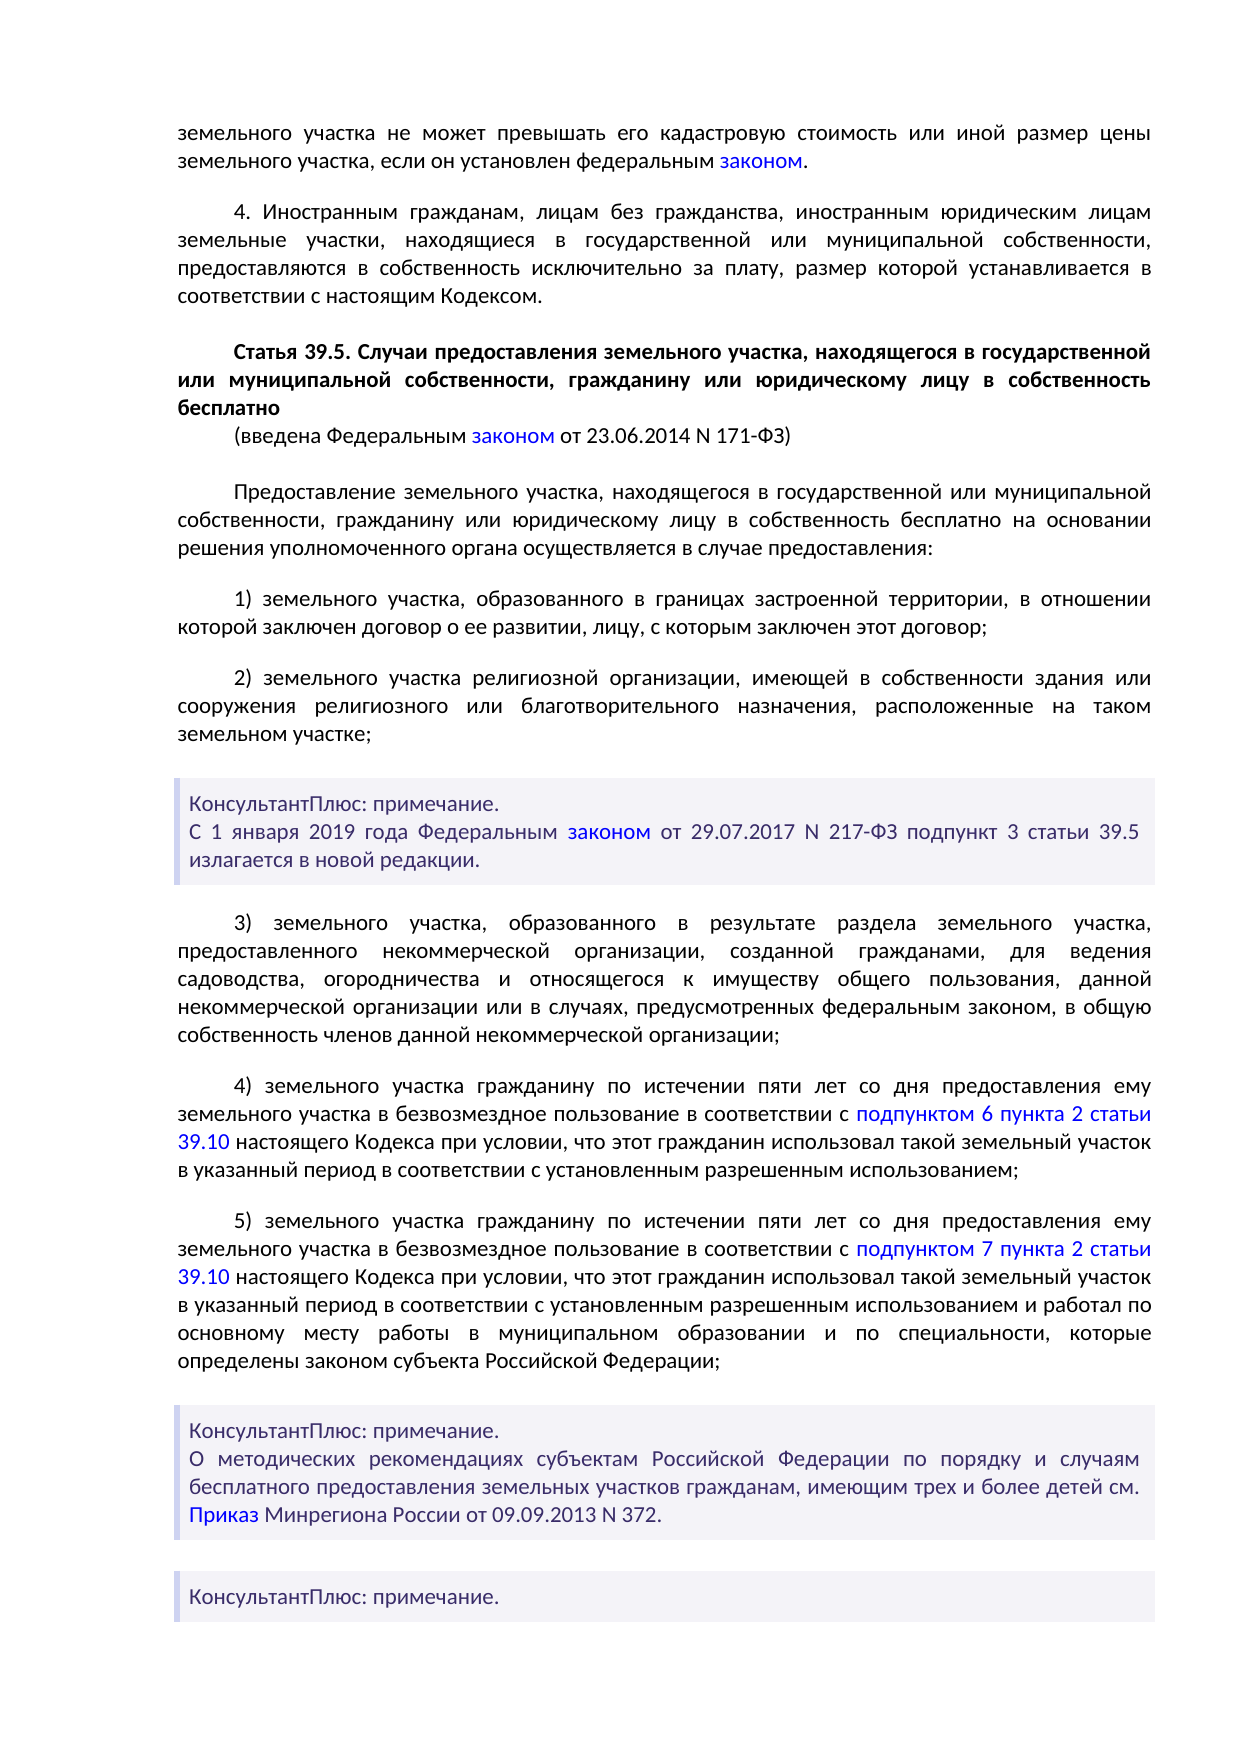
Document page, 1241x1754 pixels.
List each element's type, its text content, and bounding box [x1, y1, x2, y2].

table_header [180, 1571, 1149, 1622]
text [177, 118, 1152, 174]
text 2) земельного участка религиозной организации, имеющей в собственности здания или сооружения религиозного или благотворительного назначения, расположенные на таком земельном участке; [177, 663, 1152, 747]
text 4. Иностранным гражданам, лицам без гражданства, иностранным юридическим лицам земельные участки, находящиеся в государственной или муниципальной собственности, предоставляются в собственность исключительно за плату, размер которой устанавливается в соответствии с настоящим Кодексом. [177, 197, 1152, 309]
text Предоставление земельного участка, находящегося в государственной или муниципальной собственности, гражданину или юридическому лицу в собственность бесплатно на основании решения уполномоченного органа осуществляется в случае предоставления: [177, 477, 1152, 561]
text 1) земельного участка, образованного в границах застроенной территории, в отношении которой заключен договор о ее развитии, лицу, с которым заключен этот договор; [177, 584, 1152, 640]
table_header КонсультантПлюс: примечание. О методических рекомендациях субъектам Российской Федерации по порядку и случаям бесплатного предоставления земельных участков гражданам, имеющим трех и более детей см. Приказ Минрегиона России от 09.09.2013 N 372. [180, 1405, 1149, 1540]
table_header КонсультантПлюс: примечание. С 1 января 2019 года Федеральным законом от 29.07.2017 N 217-ФЗ подпункт 3 статьи 39.5 излагается в новой редакции. [180, 778, 1149, 885]
text 3) земельного участка, образованного в результате раздела земельного участка, предоставленного некоммерческой организации, созданной гражданами, для ведения садоводства, огородничества и относящегося к имуществу общего пользования, данной некоммерческой организации или в случаях, предусмотренных федеральным законом, в общую собственность членов данной некоммерческой организации; [177, 908, 1152, 1048]
text (введена Федеральным законом от 23.06.2014 N 171-ФЗ) [177, 421, 1152, 449]
title Статья 39.5. Случаи предоставления земельного участка, находящегося в государственной или муниципальной собственности, гражданину или юридическому лицу в собственность бесплатно [177, 337, 1152, 421]
text 5) земельного участка гражданину по истечении пяти лет со дня предоставления ему земельного участка в безвозмездное пользование в соответствии с подпунктом 7 пункта 2 статьи 39.10 настоящего Кодекса при условии, что этот гражданин использовал такой земельный участок в указанный период в соответствии с установленным разрешенным использованием и работал по основному месту работы в муниципальном образовании и по специальности, которые определены законом субъекта Российской Федерации; [177, 1206, 1152, 1374]
text 4) земельного участка гражданину по истечении пяти лет со дня предоставления ему земельного участка в безвозмездное пользование в соответствии с подпунктом 6 пункта 2 статьи 39.10 настоящего Кодекса при условии, что этот гражданин использовал такой земельный участок в указанный период в соответствии с установленным разрешенным использованием; [177, 1071, 1152, 1183]
